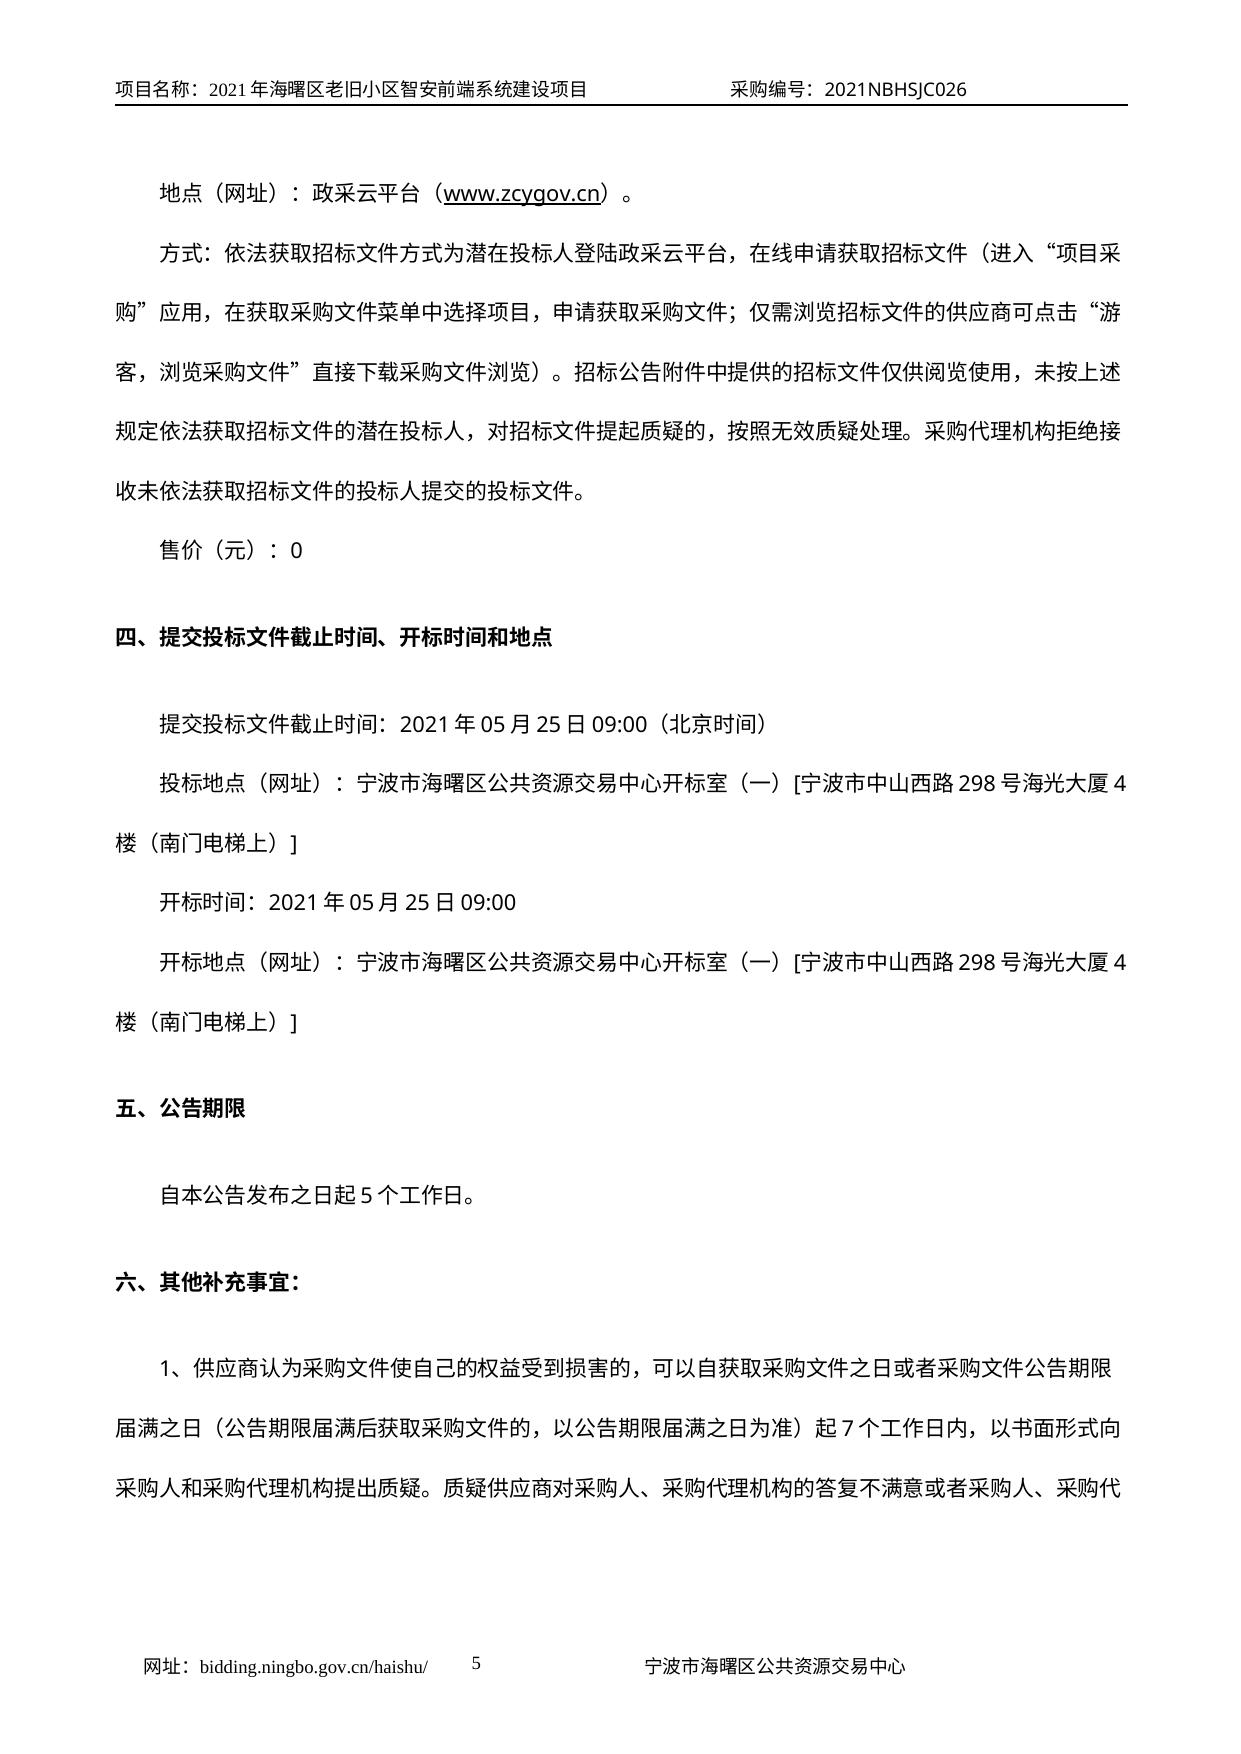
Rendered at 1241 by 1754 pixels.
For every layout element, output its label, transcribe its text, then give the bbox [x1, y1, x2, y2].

text 开标时间：2021年05月25日09:00 [115, 872, 1128, 931]
text 方式：依法获取招标文件方式为潜在投标人登陆政采云平台，在线申请获取招标文件（进入“项目采购”应用，在获取采购文件菜单中选择项目，申请获取采购文件；仅需浏览招标文件的供应商可点击“游客，浏览采购文件”直接下载采购文件浏览）。招标公告附件中提供的招标文件仅供阅览使用，未按上述规定依法获取招标文件的潜在投标人，对招标文件提起质疑的，按照无效质疑处理。采购代理机构拒绝接收未依法获取招标文件的投标人提交的投标文件。 [115, 222, 1128, 519]
text 地点（网址）：政采云平台（www.zcygov.cn）。 [115, 162, 1128, 222]
text 自本公告发布之日起5个工作日。 [115, 1164, 1128, 1224]
subtitle 其他补充事宜： [115, 1251, 1128, 1310]
text 开标地点（网址）：宁波市海曙区公共资源交易中心开标室（一）[宁波市中山西路298号海光大厦4楼（南门电梯上）] [115, 931, 1128, 1050]
text 提交投标文件截止时间：2021年05月25日09:00（北京时间） [115, 693, 1128, 752]
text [115, 1337, 1128, 1516]
text 投标地点（网址）：宁波市海曙区公共资源交易中心开标室（一）[宁波市中山西路298号海光大厦4楼（南门电梯上）] [115, 752, 1128, 872]
subtitle 五、公告期限 [115, 1077, 1128, 1137]
subtitle 四、提交投标文件截止时间、开标时间和地点 [115, 606, 1128, 666]
text 售价（元）：0 [115, 519, 1128, 579]
